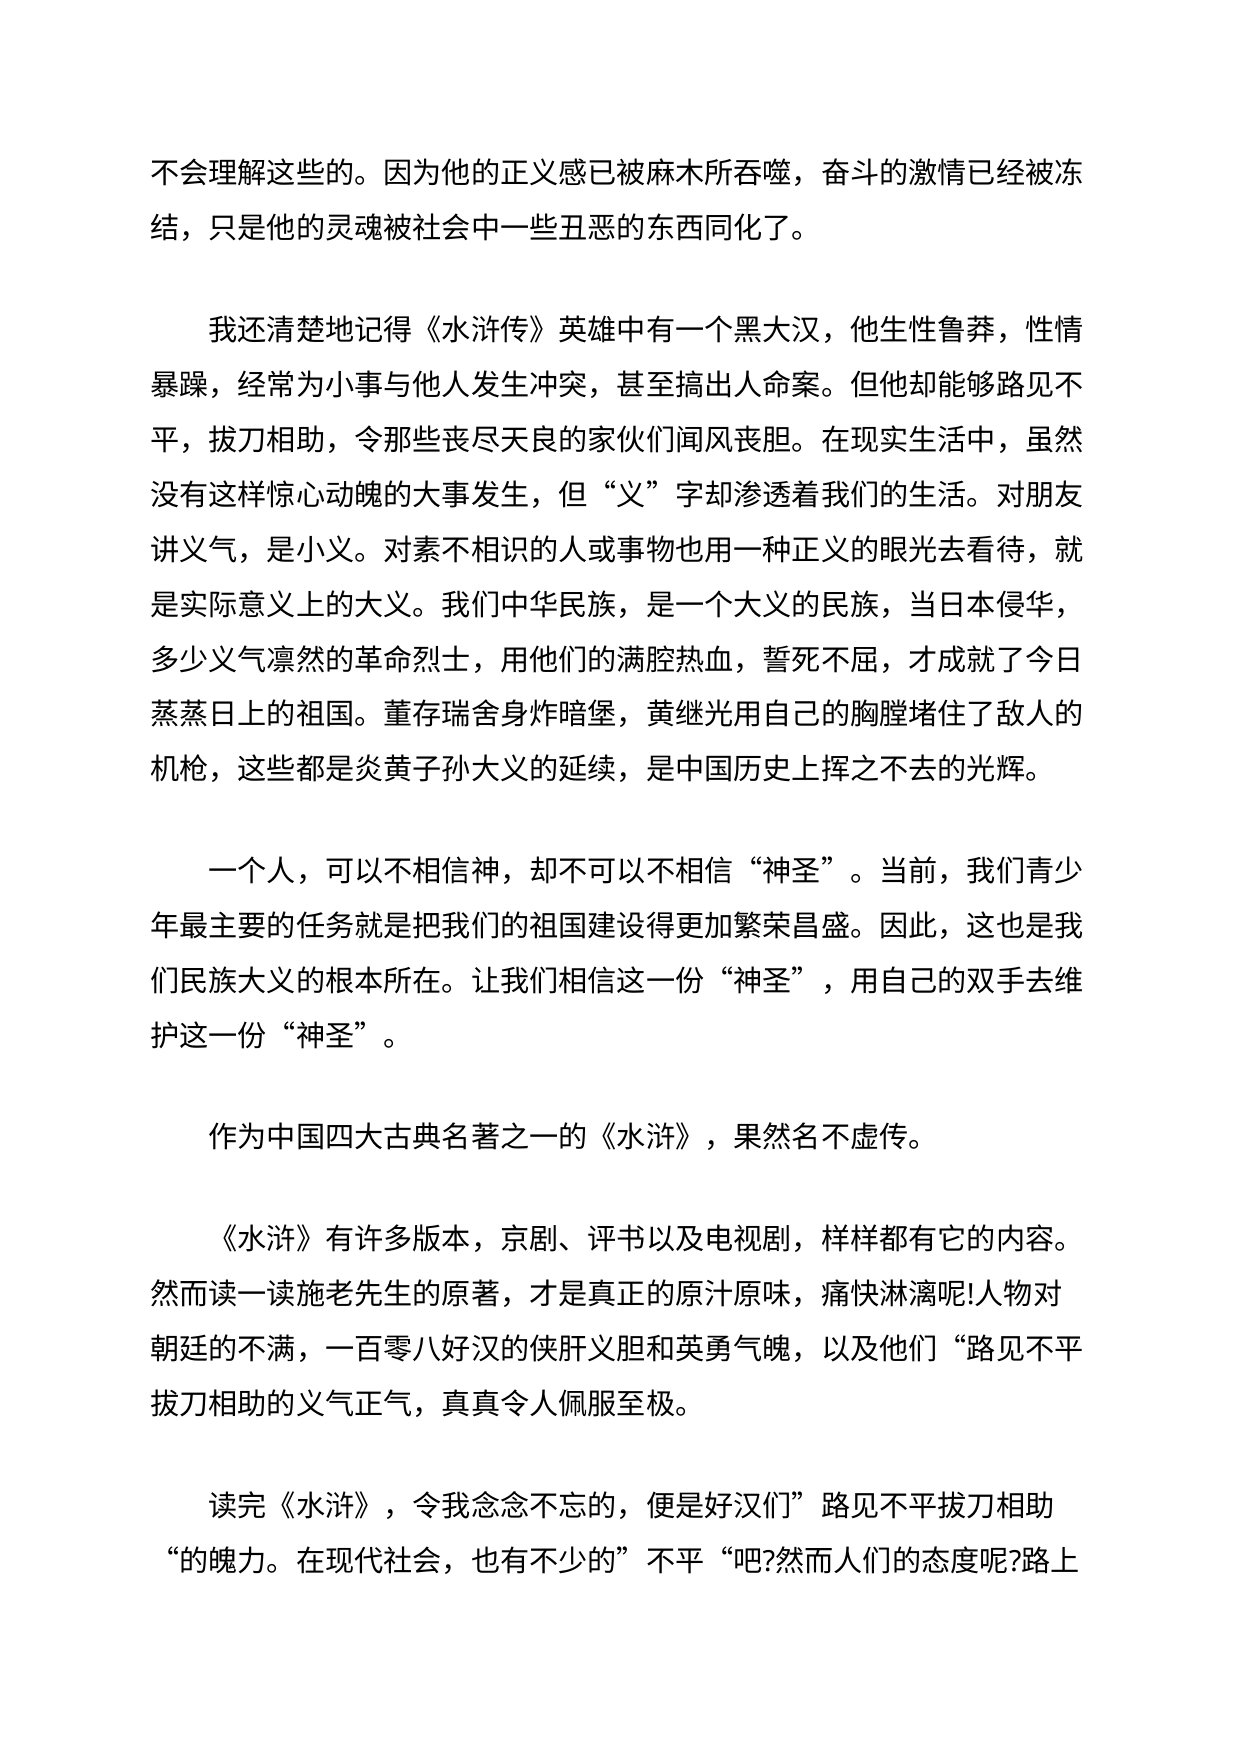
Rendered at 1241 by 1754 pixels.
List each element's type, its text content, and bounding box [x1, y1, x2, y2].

text 我还清楚地记得《水浒传》英雄中有一个黑大汉，他生性鲁莽，性情暴躁，经常为小事与他人发生冲突，甚至搞出人命案。但他却能够路见不平，拔刀相助，令那些丧尽天良的家伙们闻风丧胆。在现实生活中，虽然没有这样惊心动魄的大事发生，但“义”字却渗透着我们的生活。对朋友讲义气，是小义。对素不相识的人或事物也用一种正义的眼光去看待，就是实际意义上的大义。我们中华民族，是一个大义的民族，当日本侵华，多少义气凛然的革命烈士，用他们的满腔热血，誓死不屈，才成就了今日蒸蒸日上的祖国。董存瑞舍身炸暗堡，黄继光用自己的胸膛堵住了敌人的机枪，这些都是炎黄子孙大义的延续，是中国历史上挥之不去的光辉。 [150, 307, 1090, 788]
text 一个人，可以不相信神，却不可以不相信“神圣”。当前，我们青少年最主要的任务就是把我们的祖国建设得更加繁荣昌盛。因此，这也是我们民族大义的根本所在。让我们相信这一份“神圣”，用自己的双手去维护这一份“神圣”。 [150, 848, 1090, 1054]
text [150, 1482, 1090, 1580]
text 作为中国四大古典名著之一的《水浒》，果然名不虚传。 [150, 1114, 1090, 1156]
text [150, 150, 1090, 247]
text 《水浒》有许多版本，京剧、评书以及电视剧，样样都有它的内容。然而读一读施老先生的原著，才是真正的原汁原味，痛快淋漓呢!人物对朝廷的不满，一百零八好汉的侠肝义胆和英勇气魄，以及他们“路见不平拔刀相助的义气正气，真真令人佩服至极。 [150, 1216, 1090, 1423]
